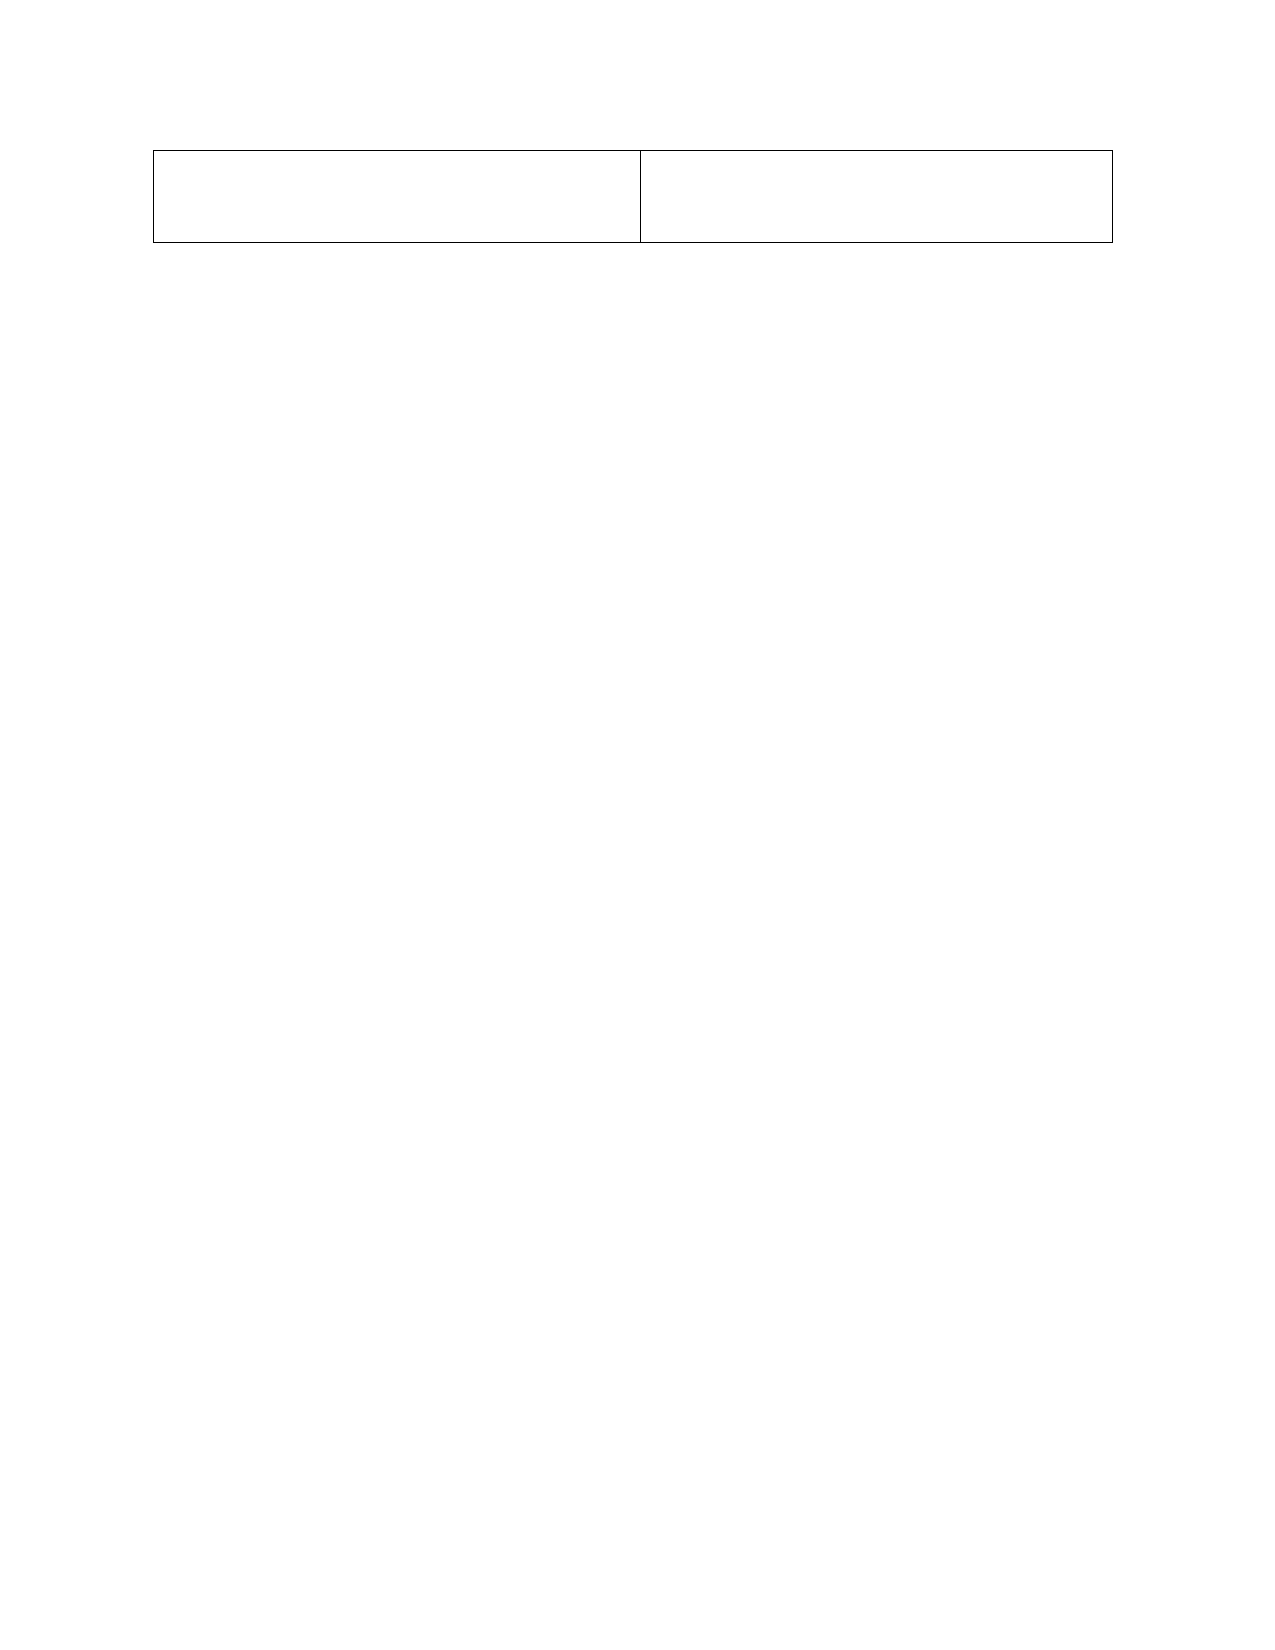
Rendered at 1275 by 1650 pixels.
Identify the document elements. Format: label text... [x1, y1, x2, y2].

table_cell ช. [154, 151, 640, 242]
table_cell [641, 151, 1112, 242]
